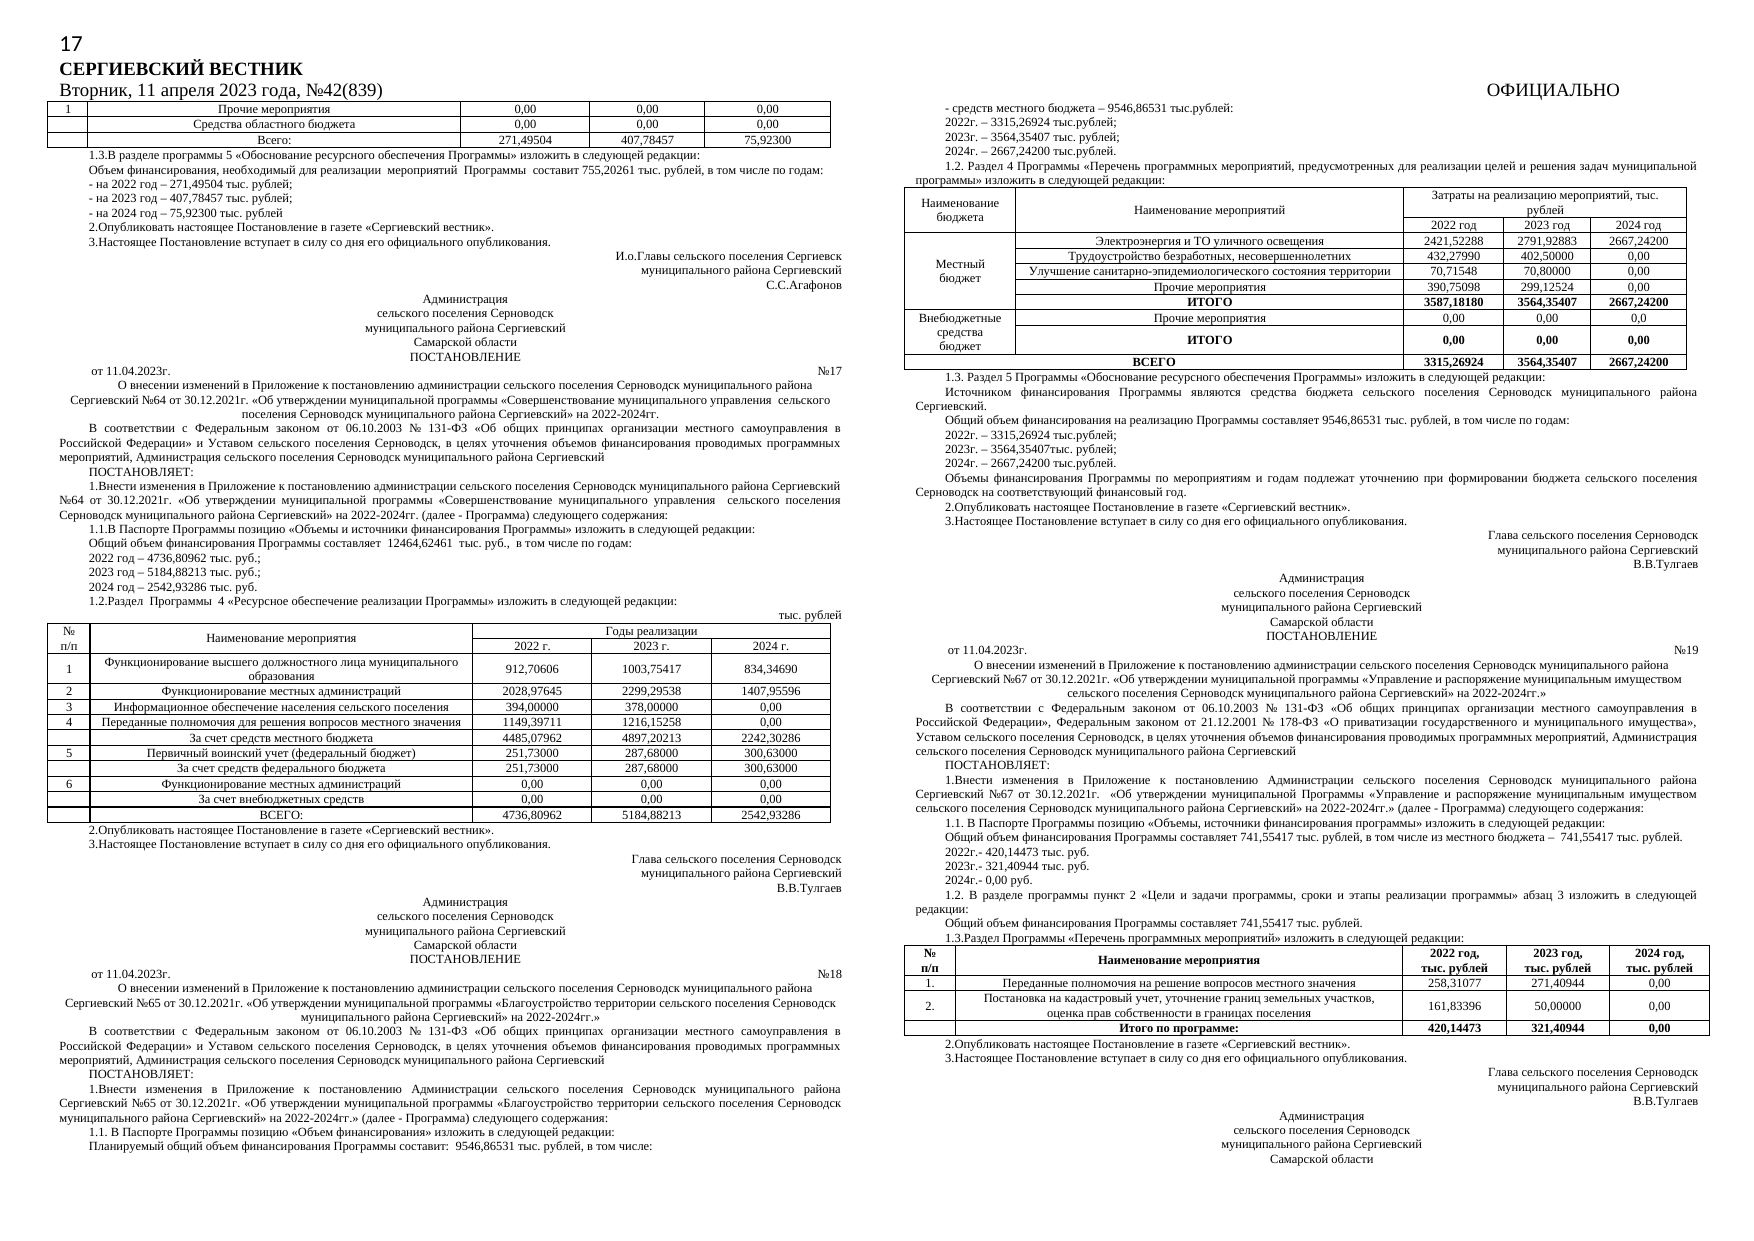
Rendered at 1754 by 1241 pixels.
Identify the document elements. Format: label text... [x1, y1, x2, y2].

text 2022г.- 420,14473 тыс. руб. [915, 844, 1698, 859]
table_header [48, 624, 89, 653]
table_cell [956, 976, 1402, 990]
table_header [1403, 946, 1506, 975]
text Глава сельского поселения Серноводск [59, 852, 842, 866]
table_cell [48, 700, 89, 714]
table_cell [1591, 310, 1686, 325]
text сельского поселения Серноводск [59, 909, 842, 923]
text Источником финансирования Программы являются средства бюджета сельского поселения Серноводск муниципального района Сергиевский. [915, 384, 1698, 413]
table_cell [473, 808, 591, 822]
text муниципального района Сергиевский [59, 923, 842, 938]
text ПОСТАНОВЛЕНИЕ [59, 952, 842, 967]
text Глава сельского поселения Серноводск [915, 1065, 1698, 1079]
text 3.Настоящее Постановление вступает в силу со дня его официального опубликования. [59, 234, 842, 249]
text муниципального района Сергиевский [915, 1079, 1698, 1094]
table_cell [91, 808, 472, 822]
text И.о.Главы сельского поселения Сергиевск [59, 249, 842, 263]
text - на 2024 год – 75,92300 тыс. рублей [59, 206, 842, 220]
text 1.1. В Паспорте Программы позицию «Объемы, источники финансирования программы» изложить в следующей редакции: [915, 816, 1698, 830]
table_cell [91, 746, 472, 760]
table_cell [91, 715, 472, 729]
text О внесении изменений в Приложение к постановлению администрации сельского поселения Серноводск муниципального района Сергиевский №65 от 30.12.2021г. «Об утверждении муниципальной программы «Благоустройство территории сельского поселения Серноводск муниципального района Сергиевский» на 2022-2024гг.» [59, 981, 842, 1024]
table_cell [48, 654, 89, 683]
text 2023г. – 3564,35407тыс. рублей; [915, 442, 1698, 456]
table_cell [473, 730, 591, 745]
text сельского поселения Серноводск [915, 586, 1698, 600]
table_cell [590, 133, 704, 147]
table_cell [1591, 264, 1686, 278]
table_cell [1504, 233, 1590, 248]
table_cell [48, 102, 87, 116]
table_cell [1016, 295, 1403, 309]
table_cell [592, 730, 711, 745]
text Администрация [915, 571, 1698, 586]
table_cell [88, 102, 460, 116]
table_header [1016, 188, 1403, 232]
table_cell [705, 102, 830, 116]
text 2023 год – 5184,88213 тыс. руб.; [59, 565, 842, 579]
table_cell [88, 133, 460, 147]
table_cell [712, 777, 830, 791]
text муниципального района Сергиевский [915, 600, 1698, 614]
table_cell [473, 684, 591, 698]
text сельского поселения Серноводск [59, 306, 842, 321]
text 1.Внести изменения в Приложение к постановлению Администрации сельского поселения Серноводск муниципального района Сергиевский №65 от 30.12.2021г. «Об утверждении муниципальной программы «Благоустройство территории сельского поселения Серноводск муниципального района Сергиевский» на 2022-2024гг.» (далее - Программа) следующего содержания: [59, 1082, 842, 1125]
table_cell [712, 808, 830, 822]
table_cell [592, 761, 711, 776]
text 2023г. – 3564,35407 тыс. рублей; [915, 129, 1698, 144]
text Самарской области [915, 1151, 1698, 1166]
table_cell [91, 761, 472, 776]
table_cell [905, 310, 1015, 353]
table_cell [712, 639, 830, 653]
text В соответствии с Федеральным законом от 06.10.2003 № 131-ФЗ «Об общих принципах организации местного самоуправления в Российской Федерации», Федеральным законом от 21.12.2001 № 178-ФЗ «О приватизации государственного и муниципального имущества», Уставом сельского поселения Серноводск, в целях уточнения объемов финансирования проводимых программных мероприятий, Администрация сельского поселения Серноводск муниципального района Сергиевский [915, 701, 1698, 758]
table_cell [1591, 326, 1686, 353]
text 3.Настоящее Постановление вступает в силу со дня его официального опубликования. [59, 837, 842, 852]
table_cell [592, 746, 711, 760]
text 2.Опубликовать настоящее Постановление в газете «Сергиевский вестник». [59, 220, 842, 234]
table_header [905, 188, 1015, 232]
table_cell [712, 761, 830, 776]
text 1.3.Раздел Программы «Перечень программных мероприятий» изложить в следующей редакции: [915, 931, 1698, 945]
text - средств местного бюджета – 9546,86531 тыс.рублей: [915, 101, 1698, 115]
text 1.1. В Паспорте Программы позицию «Объем финансирования» изложить в следующей редакции: [59, 1125, 842, 1139]
text муниципального района Сергиевский [915, 542, 1698, 557]
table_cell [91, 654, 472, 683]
text Общий объем финансирования Программы составляет 12464,62461 тыс. руб., в том числе по годам: [59, 536, 842, 551]
text от 11.04.2023г. №18 [59, 967, 842, 981]
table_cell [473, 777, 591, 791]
text Администрация [59, 292, 842, 306]
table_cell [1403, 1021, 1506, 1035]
text 1.3. Раздел 5 Программы «Обоснование ресурсного обеспечения Программы» изложить в следующей редакции: [915, 370, 1698, 384]
text ПОСТАНОВЛЕНИЕ [915, 629, 1698, 643]
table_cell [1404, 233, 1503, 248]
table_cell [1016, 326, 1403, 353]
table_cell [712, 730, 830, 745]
text 2022г. – 3315,26924 тыс.рублей; [915, 115, 1698, 129]
text ПОСТАНОВЛЯЕТ: [59, 1067, 842, 1082]
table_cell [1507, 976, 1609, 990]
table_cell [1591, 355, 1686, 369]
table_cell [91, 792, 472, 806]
text С.С.Агафонов [59, 277, 842, 292]
text Самарской области [915, 614, 1698, 629]
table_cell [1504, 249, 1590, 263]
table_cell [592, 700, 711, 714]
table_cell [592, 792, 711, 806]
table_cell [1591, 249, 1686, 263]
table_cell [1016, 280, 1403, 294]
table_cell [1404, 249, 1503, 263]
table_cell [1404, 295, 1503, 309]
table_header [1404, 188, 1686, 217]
text 1.2.Раздел Программы 4 «Ресурсное обеспечение реализации Программы» изложить в следующей редакции: [59, 594, 842, 608]
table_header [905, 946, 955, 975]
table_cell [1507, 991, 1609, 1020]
text Общий объем финансирования Программы составляет 741,55417 тыс. рублей. [915, 916, 1698, 931]
text В.В.Тулгаев [915, 557, 1698, 571]
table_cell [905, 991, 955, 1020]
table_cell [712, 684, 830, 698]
text Общий объем финансирования Программы составляет 741,55417 тыс. рублей, в том числе из местного бюджета – 741,55417 тыс. рублей. [915, 830, 1698, 844]
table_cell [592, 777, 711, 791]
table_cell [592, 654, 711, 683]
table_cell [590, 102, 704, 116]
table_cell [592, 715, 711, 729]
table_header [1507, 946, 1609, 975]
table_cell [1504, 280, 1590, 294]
text Объем финансирования, необходимый для реализации мероприятий Программы составит 755,20261 тыс. рублей, в том числе по годам: [59, 162, 842, 177]
text 1.1.В Паспорте Программы позицию «Объемы и источники финансирования Программы» изложить в следующей редакции: [59, 522, 842, 536]
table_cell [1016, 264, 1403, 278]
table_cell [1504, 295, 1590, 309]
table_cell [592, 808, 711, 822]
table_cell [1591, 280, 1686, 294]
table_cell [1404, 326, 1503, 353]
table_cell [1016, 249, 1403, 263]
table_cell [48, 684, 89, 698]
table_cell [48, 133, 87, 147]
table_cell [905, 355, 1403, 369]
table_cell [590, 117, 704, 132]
text Администрация [59, 895, 842, 909]
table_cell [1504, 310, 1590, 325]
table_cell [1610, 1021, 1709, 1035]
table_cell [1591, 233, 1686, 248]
text тыс. рублей [59, 608, 842, 622]
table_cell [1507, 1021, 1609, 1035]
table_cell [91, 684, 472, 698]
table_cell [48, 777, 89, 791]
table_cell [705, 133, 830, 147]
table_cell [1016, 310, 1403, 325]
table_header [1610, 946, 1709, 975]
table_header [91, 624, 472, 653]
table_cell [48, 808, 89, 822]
text 2.Опубликовать настоящее Постановление в газете «Сергиевский вестник». [915, 499, 1698, 514]
text 3.Настоящее Постановление вступает в силу со дня его официального опубликования. [915, 514, 1698, 528]
text Самарской области [59, 335, 842, 349]
text В.В.Тулгаев [915, 1094, 1698, 1108]
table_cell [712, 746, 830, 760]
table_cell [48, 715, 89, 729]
text сельского поселения Серноводск [915, 1123, 1698, 1137]
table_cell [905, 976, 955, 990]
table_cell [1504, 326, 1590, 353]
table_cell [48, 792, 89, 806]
text ПОСТАНОВЛЯЕТ: [915, 758, 1698, 772]
text Общий объем финансирования на реализацию Программы составляет 9546,86531 тыс. рублей, в том числе по годам: [915, 413, 1698, 427]
text муниципального района Сергиевский [915, 1137, 1698, 1151]
text 2024г. – 2667,24200 тыс.рублей. [915, 144, 1698, 158]
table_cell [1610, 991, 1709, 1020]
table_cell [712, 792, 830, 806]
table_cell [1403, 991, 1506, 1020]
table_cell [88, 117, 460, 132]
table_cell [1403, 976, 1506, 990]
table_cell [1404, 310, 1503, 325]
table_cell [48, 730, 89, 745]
text муниципального района Сергиевский [59, 866, 842, 880]
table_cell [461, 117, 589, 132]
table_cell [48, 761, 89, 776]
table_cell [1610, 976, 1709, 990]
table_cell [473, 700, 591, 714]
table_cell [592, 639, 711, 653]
text 2022г. – 3315,26924 тыс.рублей; [915, 427, 1698, 442]
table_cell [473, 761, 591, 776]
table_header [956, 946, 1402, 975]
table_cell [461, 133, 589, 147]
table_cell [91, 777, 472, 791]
text 2024г.- 0,00 руб. [915, 873, 1698, 887]
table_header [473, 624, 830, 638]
text Самарской области [59, 938, 842, 952]
text муниципального района Сергиевский [59, 321, 842, 335]
text Объемы финансирования Программы по мероприятиям и годам подлежат уточнению при формировании бюджета сельского поселения Серноводск на соответствующий финансовый год. [915, 471, 1698, 499]
text 1.2. Раздел 4 Программы «Перечень программных мероприятий, предусмотренных для реализации целей и решения задач муниципальной программы» изложить в следующей редакции: [915, 158, 1698, 187]
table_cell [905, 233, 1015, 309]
text ПОСТАНОВЛЯЕТ: [59, 464, 842, 479]
text 1.3.В разделе программы 5 «Обоснование ресурсного обеспечения Программы» изложить в следующей редакции: [59, 148, 842, 162]
text 1.Внести изменения в Приложение к постановлению администрации сельского поселения Серноводск муниципального района Сергиевский №64 от 30.12.2021г. «Об утверждении муниципальной программы «Совершенствование муниципального управления сельского поселения Серноводск муниципального района Сергиевский» на 2022-2024гг. (далее - Программа) следующего содержания: [59, 479, 842, 522]
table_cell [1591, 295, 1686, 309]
text 2.Опубликовать настоящее Постановление в газете «Сергиевский вестник». [59, 823, 842, 837]
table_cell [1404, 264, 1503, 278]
text - на 2022 год – 271,49504 тыс. рублей; [59, 177, 842, 191]
text 2.Опубликовать настоящее Постановление в газете «Сергиевский вестник». [915, 1036, 1698, 1051]
text 2022 год – 4736,80962 тыс. руб.; [59, 551, 842, 565]
text 2024г. – 2667,24200 тыс.рублей. [915, 456, 1698, 471]
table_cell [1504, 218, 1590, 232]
text муниципального района Сергиевский [59, 263, 842, 277]
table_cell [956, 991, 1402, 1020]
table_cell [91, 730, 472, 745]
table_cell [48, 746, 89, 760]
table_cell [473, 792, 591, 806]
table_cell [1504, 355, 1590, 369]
text 2023г.- 321,40944 тыс. руб. [915, 859, 1698, 873]
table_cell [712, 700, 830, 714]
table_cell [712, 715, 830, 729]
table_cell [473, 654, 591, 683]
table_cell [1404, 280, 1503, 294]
text 1.Внести изменения в Приложение к постановлению Администрации сельского поселения Серноводск муниципального района Сергиевский №67 от 30.12.2021г. «Об утверждении муниципальной Программы «Управление и распоряжение муниципальным имуществом сельского поселения Серноводск муниципального района Сергиевский» на 2022-2024гг.» (далее - Программа) следующего содержания: [915, 772, 1698, 816]
text - на 2023 год – 407,78457 тыс. рублей; [59, 191, 842, 206]
text ПОСТАНОВЛЕНИЕ [59, 349, 842, 364]
text Администрация [915, 1108, 1698, 1123]
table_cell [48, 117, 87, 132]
text 1.2. В разделе программы пункт 2 «Цели и задачи программы, сроки и этапы реализации программы» абзац 3 изложить в следующей редакции: [915, 887, 1698, 916]
text 3.Настоящее Постановление вступает в силу со дня его официального опубликования. [915, 1051, 1698, 1065]
text от 11.04.2023г. №19 [915, 643, 1698, 657]
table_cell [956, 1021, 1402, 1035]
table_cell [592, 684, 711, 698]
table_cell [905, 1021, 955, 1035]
text Планируемый общий объем финансирования Программы составит: 9546,86531 тыс. рублей, в том числе: [59, 1139, 842, 1153]
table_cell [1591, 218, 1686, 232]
text О внесении изменений в Приложение к постановлению администрации сельского поселения Серноводск муниципального района Сергиевский №64 от 30.12.2021г. «Об утверждении муниципальной программы «Совершенствование муниципального управления сельского поселения Серноводск муниципального района Сергиевский» на 2022-2024гг. [59, 378, 842, 421]
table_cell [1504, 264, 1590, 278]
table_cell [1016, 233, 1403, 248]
text 2024 год – 2542,93286 тыс. руб. [59, 579, 842, 594]
text кования. ие мероприятия вания. ... В.В.Тулгаев [59, 880, 842, 895]
text Глава сельского поселения Серноводск [915, 528, 1698, 542]
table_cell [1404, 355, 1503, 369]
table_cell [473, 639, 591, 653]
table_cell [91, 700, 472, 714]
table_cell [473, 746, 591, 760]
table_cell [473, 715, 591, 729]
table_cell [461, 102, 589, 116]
text от 11.04.2023г. №17 [59, 364, 842, 378]
text О внесении изменений в Приложение к постановлению администрации сельского поселения Серноводск муниципального района Сергиевский №67 от 30.12.2021г. «Об утверждении муниципальной программы «Управление и распоряжение муниципальным имуществом сельского поселения Серноводск муниципального района Сергиевский» на 2022-2024гг.» [915, 657, 1698, 701]
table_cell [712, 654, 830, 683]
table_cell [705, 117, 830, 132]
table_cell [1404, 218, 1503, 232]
